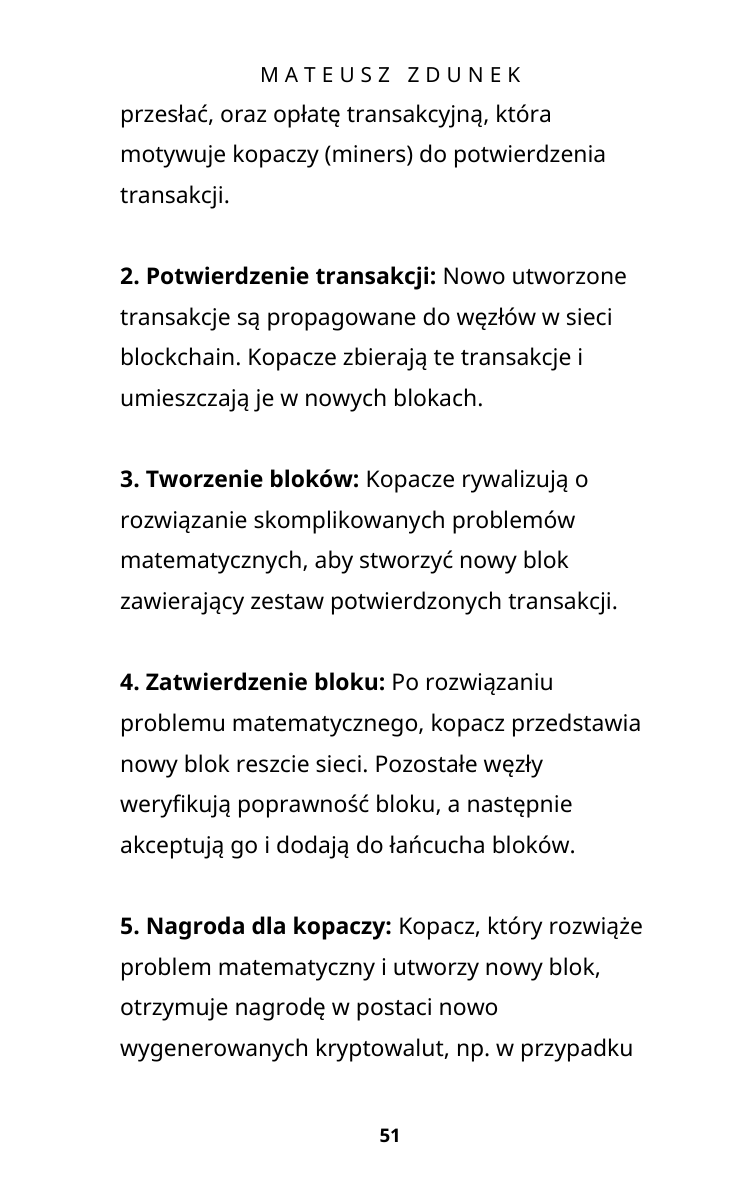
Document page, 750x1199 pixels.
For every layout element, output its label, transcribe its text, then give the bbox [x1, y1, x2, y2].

text 4. Zatwierdzenie bloku: Po rozwiązaniu problemu matematycznego, kopacz przedstawia nowy blok reszcie sieci. Pozostałe węzły weryfikują poprawność bloku, a następnie akceptują go i dodają do łańcucha bloków. [120, 666, 660, 860]
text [120, 910, 660, 1063]
text 3. Tworzenie bloków: Kopacze rywalizują o rozwiązanie skomplikowanych problemów matematycznych, aby stworzyć nowy blok zawierający zestaw potwierdzonych transakcji. [120, 463, 660, 616]
text 2. Potwierdzenie transakcji: Nowo utworzone transakcje są propagowane do węzłów w sieci blockchain. Kopacze zbierają te transakcje i umieszczają je w nowych blokach. [120, 260, 660, 413]
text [120, 97, 660, 210]
